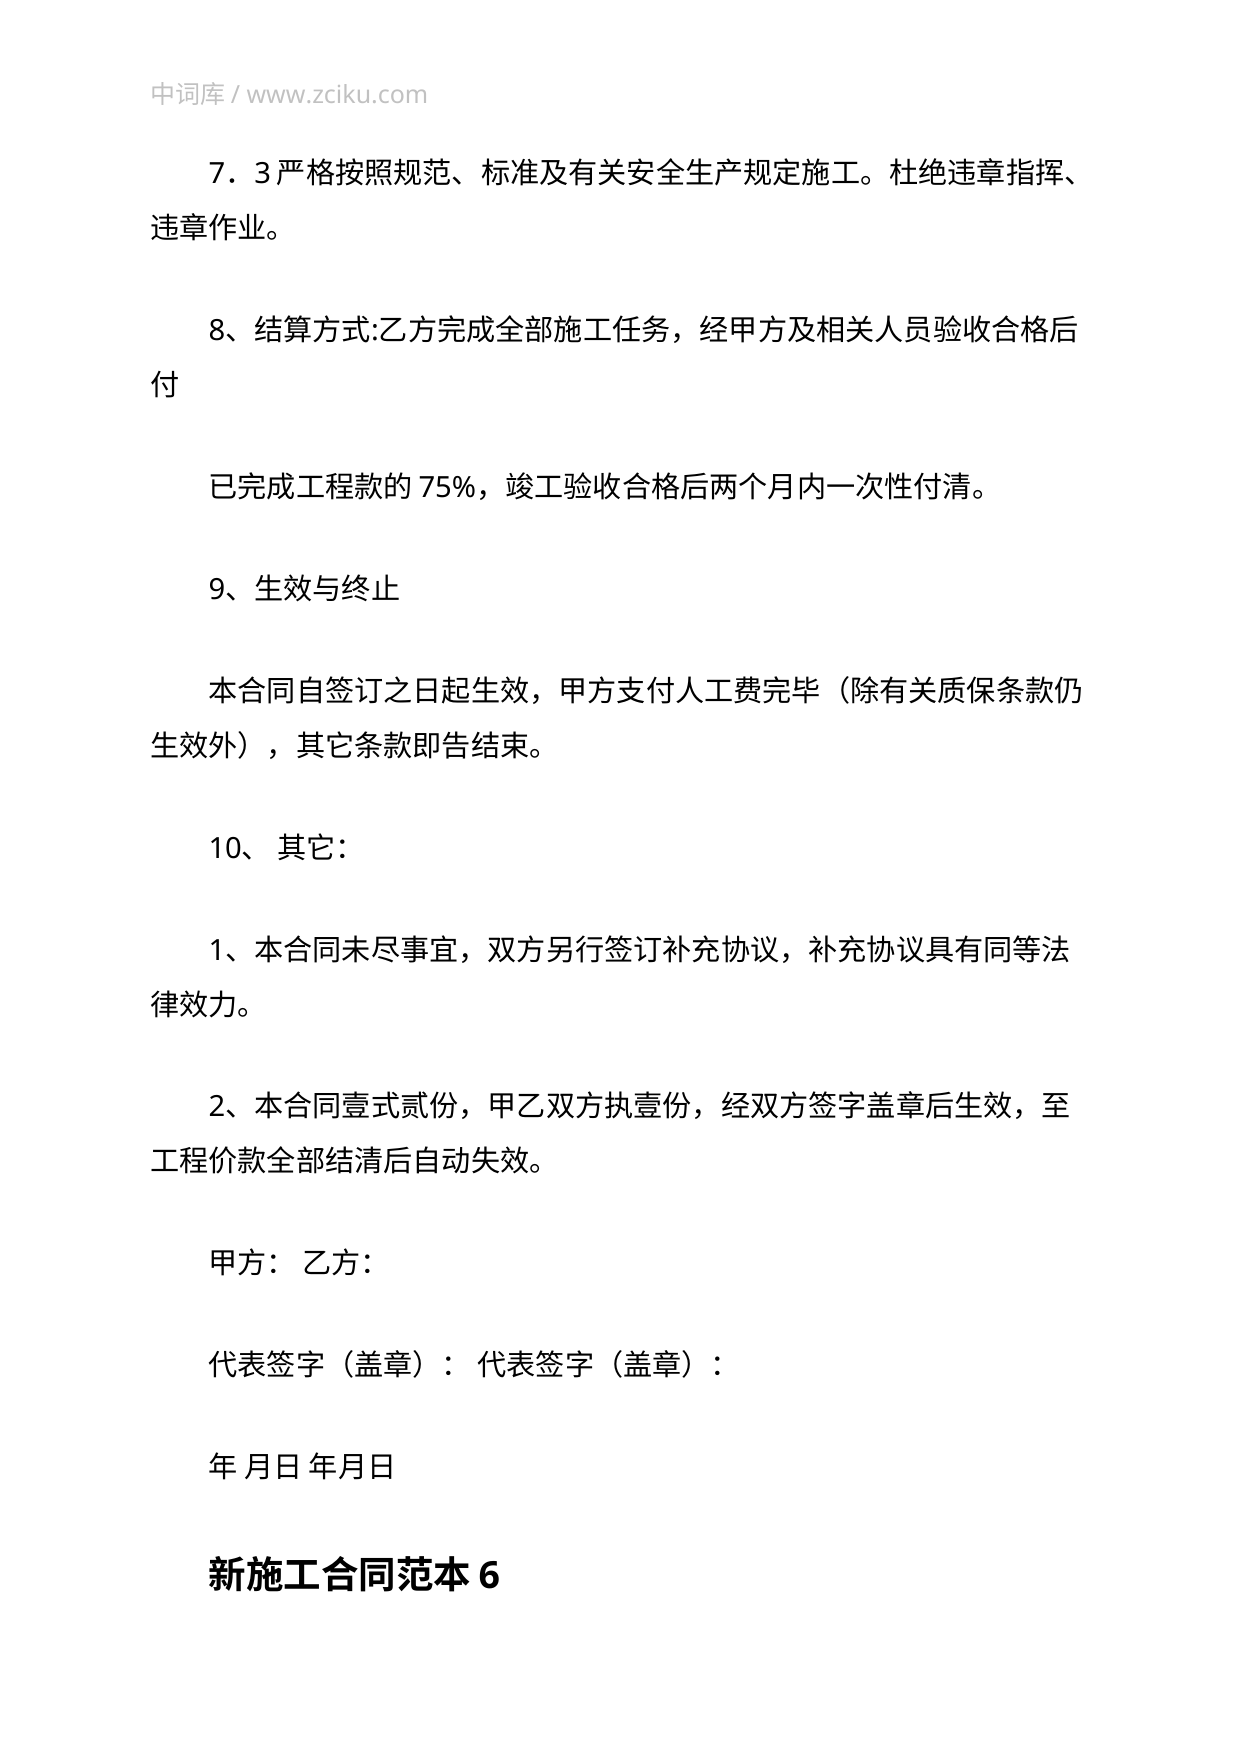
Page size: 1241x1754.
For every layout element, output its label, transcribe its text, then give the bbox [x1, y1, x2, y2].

text 年 月日 年月日 [150, 1443, 1090, 1486]
text 1、本合同未尽事宜，双方另行签订补充协议，补充协议具有同等法律效力。 [150, 926, 1090, 1023]
text 本合同自签订之日起生效，甲方支付人工费完毕（除有关质保条款仍生效外），其它条款即告结束。 [150, 667, 1090, 765]
text 新施工合同范本6 [150, 1545, 1090, 1599]
text 9、生效与终止 [150, 566, 1090, 608]
text 10、 其它： [150, 824, 1090, 867]
text 8、结算方式:乙方完成全部施工任务，经甲方及相关人员验收合格后付 [150, 307, 1090, 404]
text 甲方： 乙方： [150, 1240, 1090, 1282]
text 代表签字（盖章）： 代表签字（盖章）： [150, 1341, 1090, 1384]
text 已完成工程款的75%，竣工验收合格后两个月内一次性付清。 [150, 463, 1090, 506]
text 7．3严格按照规范、标准及有关安全生产规定施工。杜绝违章指挥、违章作业。 [150, 150, 1090, 247]
text 2、本合同壹式贰份，甲乙双方执壹份，经双方签字盖章后生效，至工程价款全部结清后自动失效。 [150, 1083, 1090, 1180]
